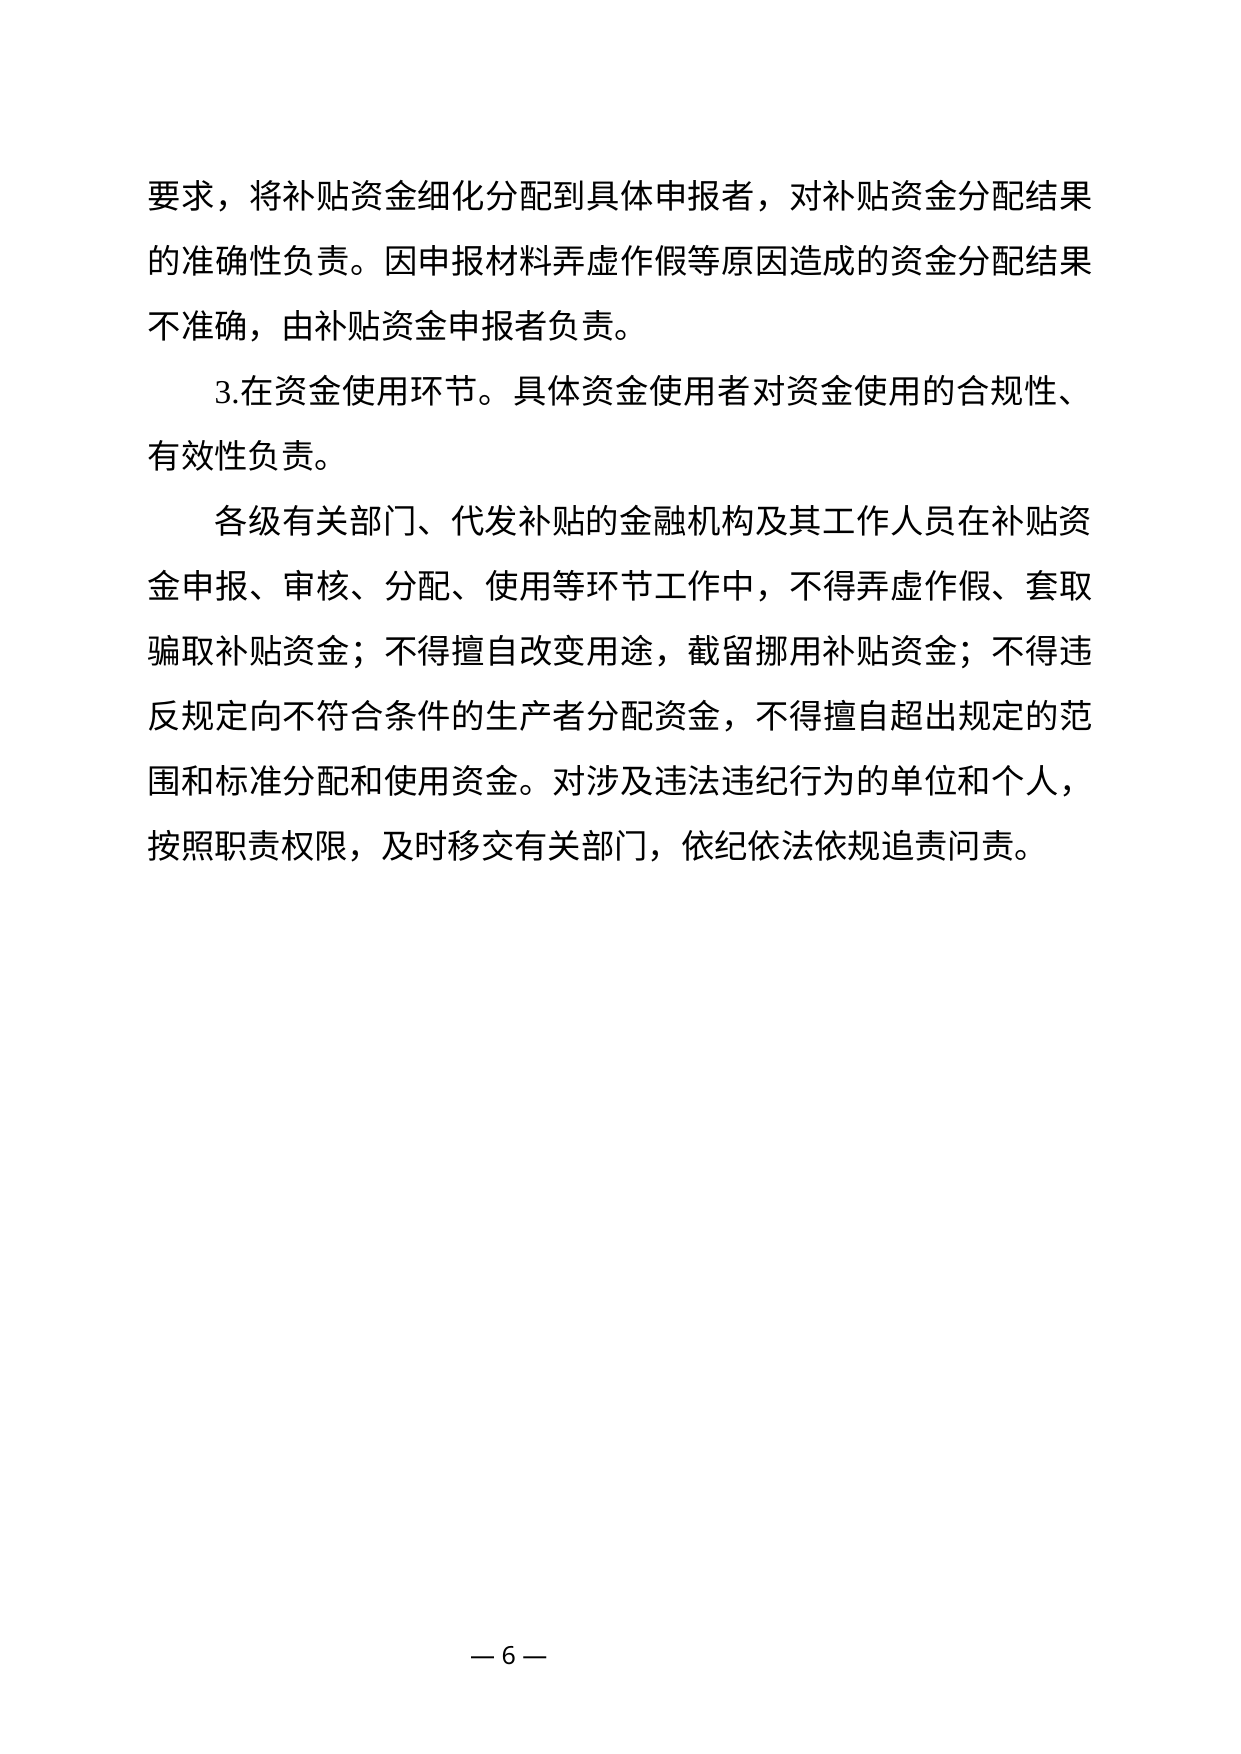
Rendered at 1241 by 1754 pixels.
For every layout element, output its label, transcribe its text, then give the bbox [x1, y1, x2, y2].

text 各级有关部门、代发补贴的金融机构及其工作人员在补贴资金申报、审核、分配、使用等环节工作中，不得弄虚作假、套取骗取补贴资金；不得擅自改变用途，截留挪用补贴资金；不得违反规定向不符合条件的生产者分配资金，不得擅自超出规定的范围和标准分配和使用资金。对涉及违法违纪行为的单位和个人，按照职责权限，及时移交有关部门，依纪依法依规追责问责。 [148, 487, 1093, 877]
text 3.在资金使用环节。具体资金使用者对资金使用的合规性、有效性负责。 [148, 357, 1093, 487]
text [148, 162, 1093, 357]
